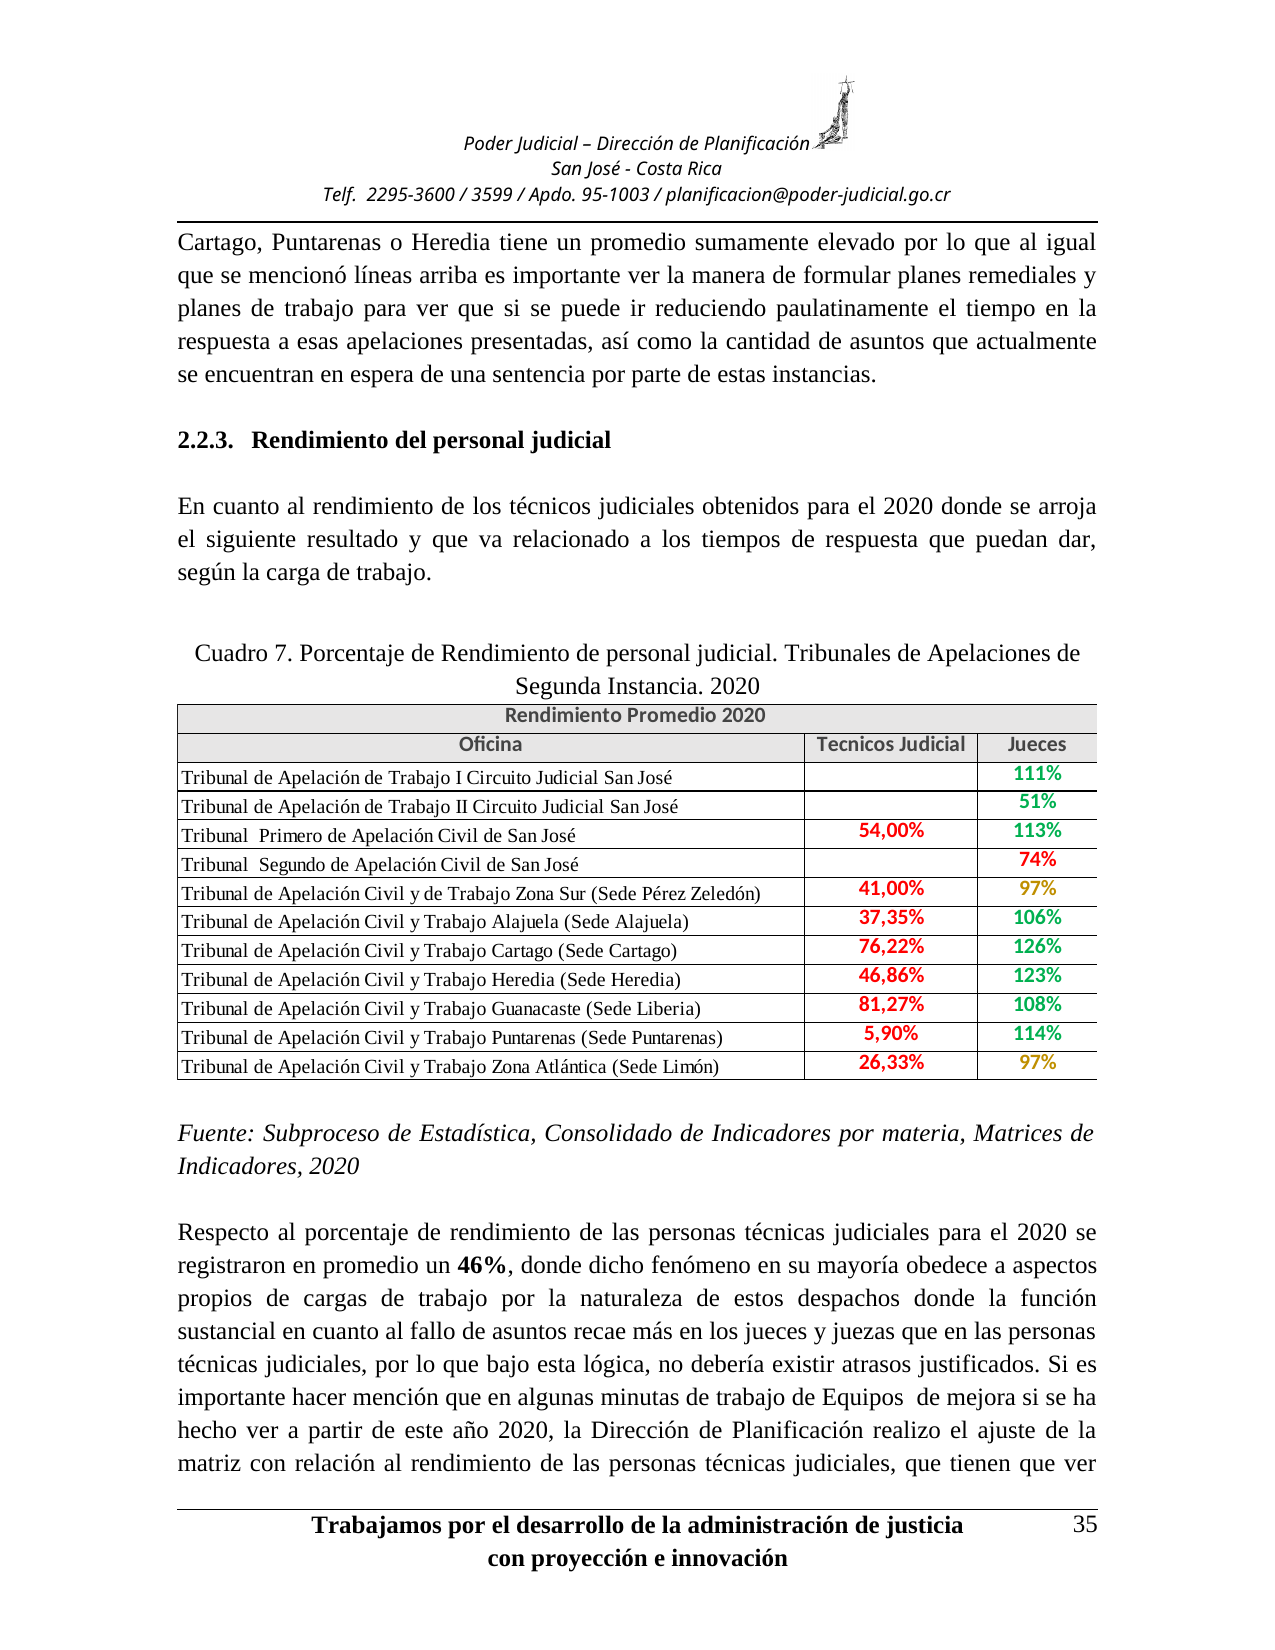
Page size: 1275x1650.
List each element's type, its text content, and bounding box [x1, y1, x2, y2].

subtitle Rendimiento del personal judicial [177, 425, 1098, 454]
text En cuanto al rendimiento de los técnicos judiciales obtenidos para el 2020 donde se arroja el siguiente resultado y que va relacionado a los tiempos de respuesta que puedan dar, según la carga de trabajo. [177, 491, 1098, 586]
picture [810, 73, 856, 151]
text Fuente: Subproceso de Estadística, Consolidado de Indicadores por materia, Matrices de Indicadores, 2020 [177, 1118, 1098, 1179]
